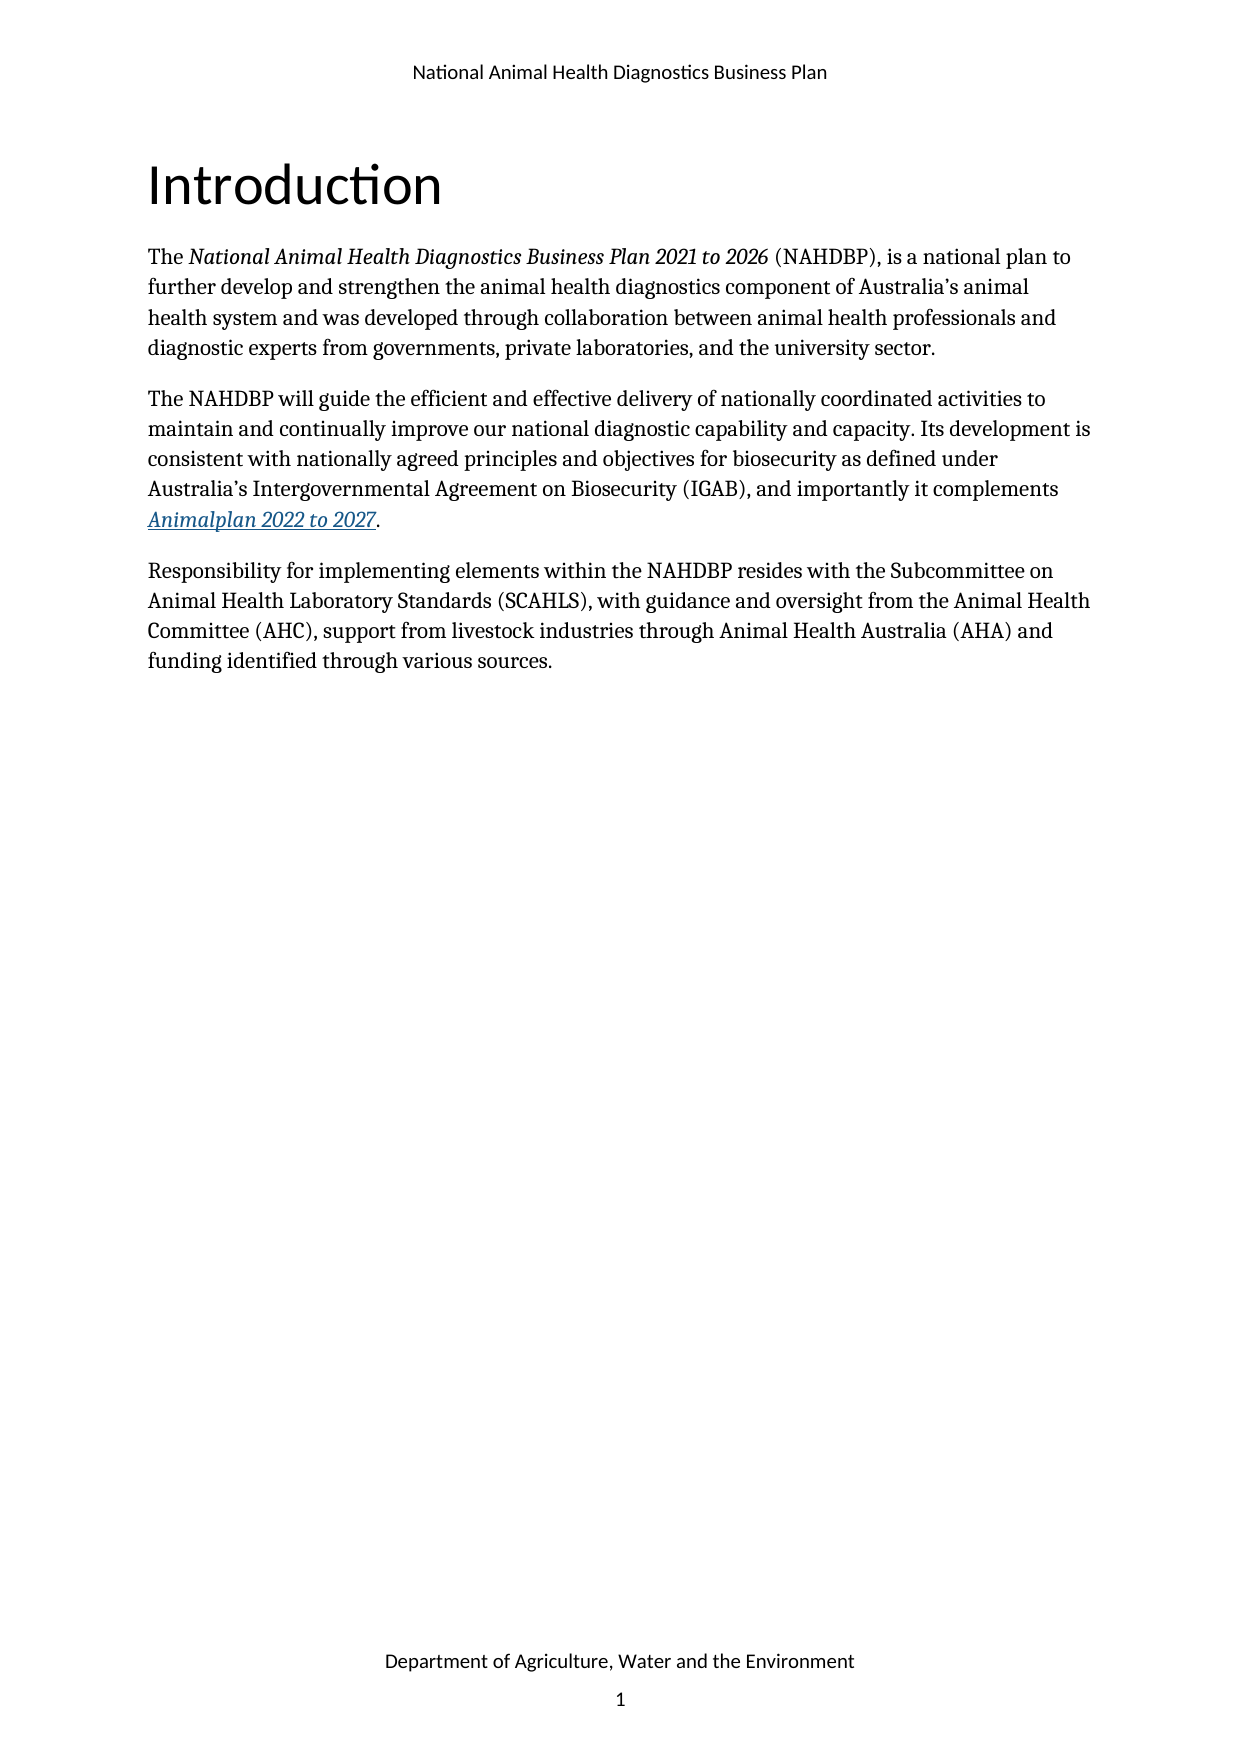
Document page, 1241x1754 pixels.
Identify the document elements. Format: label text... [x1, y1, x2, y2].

subtitle Introduction [148, 148, 1092, 219]
text Responsibility for implementing elements within the NAHDBP resides with the Subcommittee on Animal Health Laboratory Standards (SCAHLS), with guidance and oversight from the Animal Health Committee (AHC), support from livestock industries through Animal Health Australia (AHA) and funding identified through various sources. [148, 557, 1092, 674]
text The National Animal Health Diagnostics Business Plan 2021 to 2026 (NAHDBP), is a national plan to further develop and strengthen the animal health diagnostics component of Australia’s animal health system and was developed through collaboration between animal health professionals and diagnostic experts from governments, private laboratories, and the university sector. [148, 244, 1092, 361]
text The NAHDBP will guide the efficient and effective delivery of nationally coordinated activities to maintain and continually improve our national diagnostic capability and capacity. Its development is consistent with nationally agreed principles and objectives for biosecurity as defined under Australia’s Intergovernmental Agreement on Biosecurity (IGAB), and importantly it complements Animalplan 2022 to 2027. [148, 386, 1092, 533]
